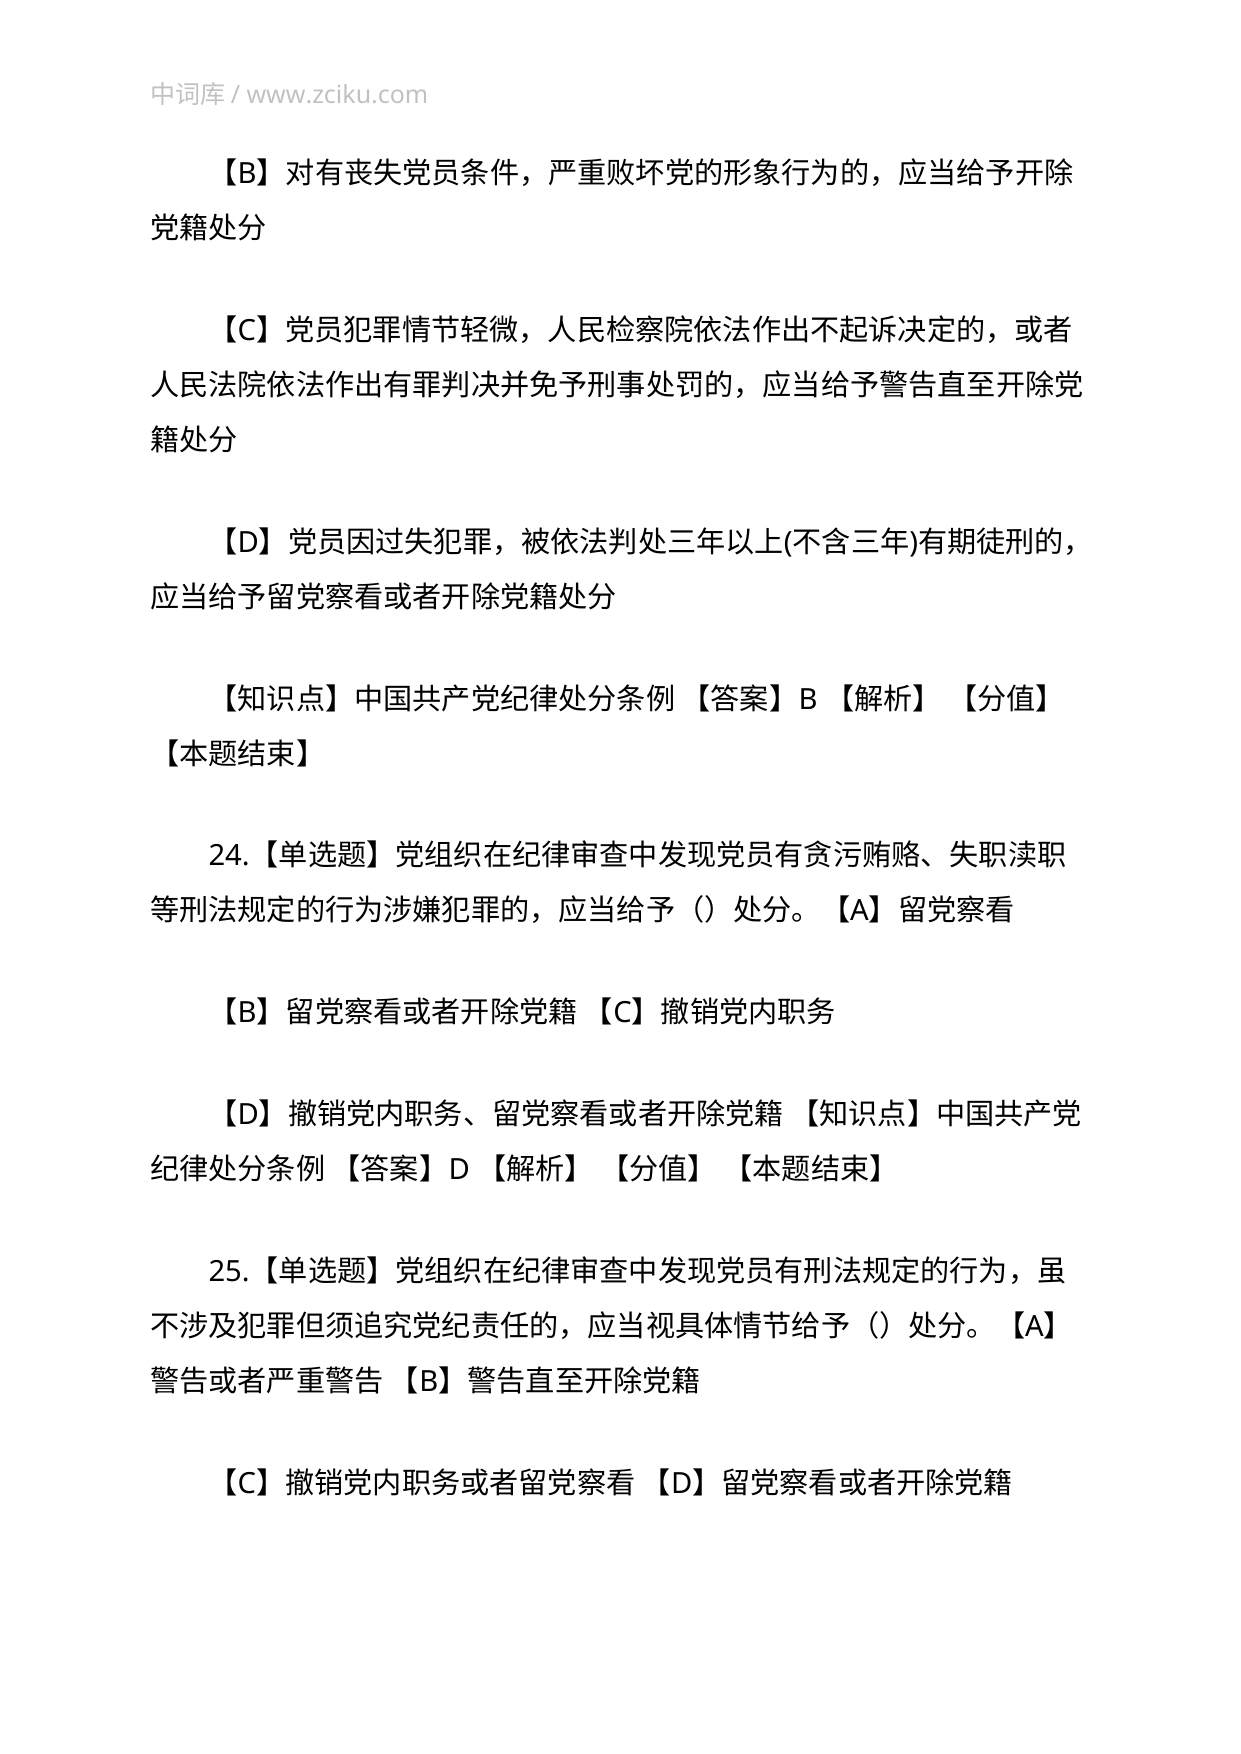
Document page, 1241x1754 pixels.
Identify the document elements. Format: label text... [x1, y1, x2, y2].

text 【D】撤销党内职务、留党察看或者开除党籍 【知识点】中国共产党纪律处分条例 【答案】D 【解析】 【分值】 【本题结束】 [150, 1091, 1090, 1188]
text 【D】党员因过失犯罪，被依法判处三年以上(不含三年)有期徒刑的，应当给予留党察看或者开除党籍处分 [150, 518, 1090, 616]
text 【C】撤销党内职务或者留党察看 【D】留党察看或者开除党籍 [150, 1460, 1090, 1502]
text 【B】对有丧失党员条件，严重败坏党的形象行为的，应当给予开除党籍处分 [150, 150, 1090, 247]
text 【知识点】中国共产党纪律处分条例 【答案】B 【解析】 【分值】 【本题结束】 [150, 675, 1090, 772]
text 【B】留党察看或者开除党籍 【C】撤销党内职务 [150, 989, 1090, 1031]
text 25.【单选题】党组织在纪律审查中发现党员有刑法规定的行为，虽不涉及犯罪但须追究党纪责任的，应当视具体情节给予（）处分。【A】警告或者严重警告 【B】警告直至开除党籍 [150, 1248, 1090, 1400]
text 24.【单选题】党组织在纪律审查中发现党员有贪污贿赂、失职渎职等刑法规定的行为涉嫌犯罪的，应当给予（）处分。【A】留党察看 [150, 832, 1090, 929]
text 【C】党员犯罪情节轻微，人民检察院依法作出不起诉决定的，或者人民法院依法作出有罪判决并免予刑事处罚的，应当给予警告直至开除党籍处分 [150, 307, 1090, 459]
